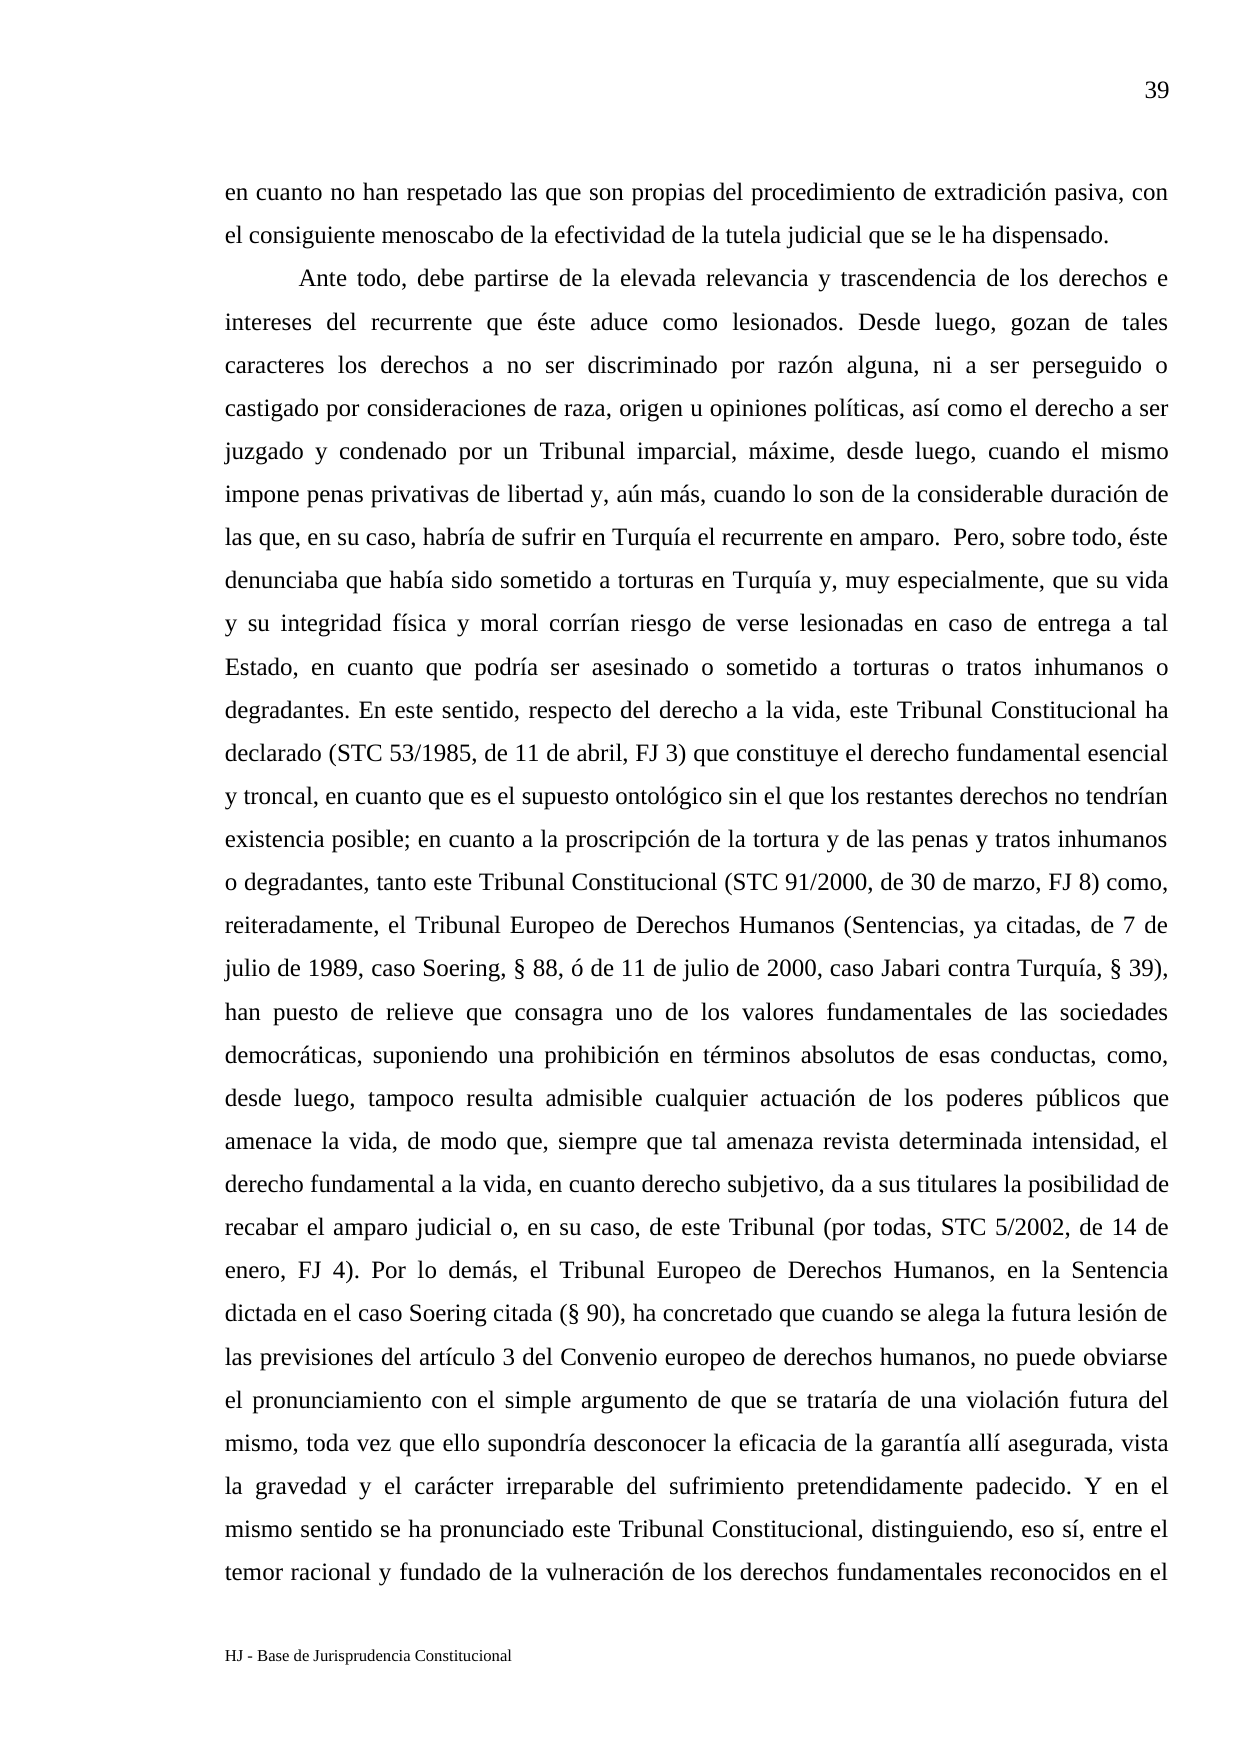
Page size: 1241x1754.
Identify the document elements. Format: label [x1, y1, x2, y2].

text [224, 263, 1169, 1586]
text [224, 177, 1169, 249]
